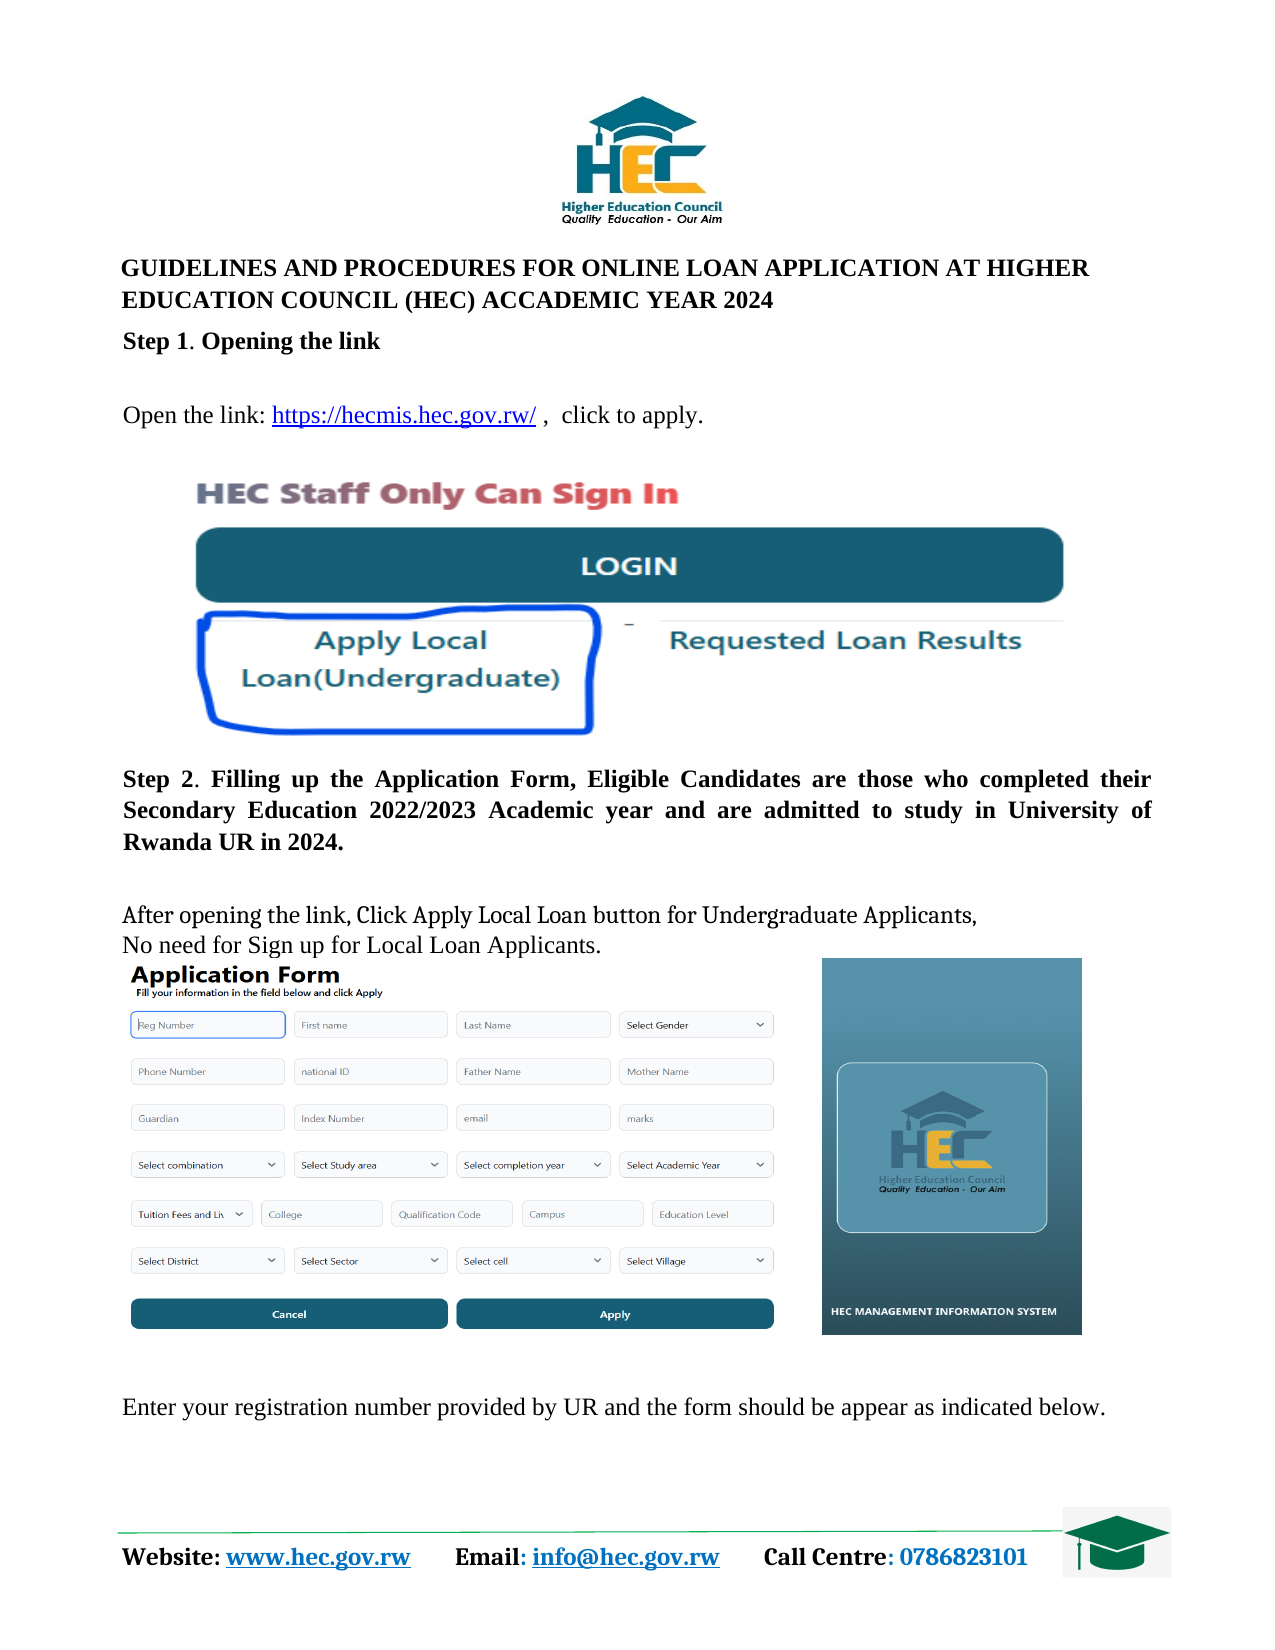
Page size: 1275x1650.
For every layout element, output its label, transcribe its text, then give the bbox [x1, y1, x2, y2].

picture [1062, 1507, 1172, 1578]
picture [553, 84, 731, 225]
text No need for Sign up for Local Loan Applicants. [122, 930, 1153, 958]
picture [122, 441, 1133, 752]
text After opening the link, Click Apply Local Loan button for Undergraduate Applicants, [122, 901, 1153, 930]
text Open the link: https://hecmis.hec.gov.rw/ , click to apply. [123, 400, 1153, 429]
text Enter your registration number provided by UR and the form should be appear as indicated below. [122, 1392, 1153, 1421]
text GUIDELINES AND PROCEDURES FOR ONLINE LOAN APPLICATION AT HIGHER EDUCATION COUNCIL (HEC) ACCADEMIC YEAR 2024 [120, 253, 1153, 313]
text Step 2. Filling up the Application Form, Eligible Candidates are those who completed their Secondary Education 2022/2023 Academic year and are admitted to study in University of Rwanda UR in 2024. [123, 764, 1153, 856]
picture [121, 958, 1082, 1335]
text Step 1. Opening the link [123, 326, 1153, 355]
